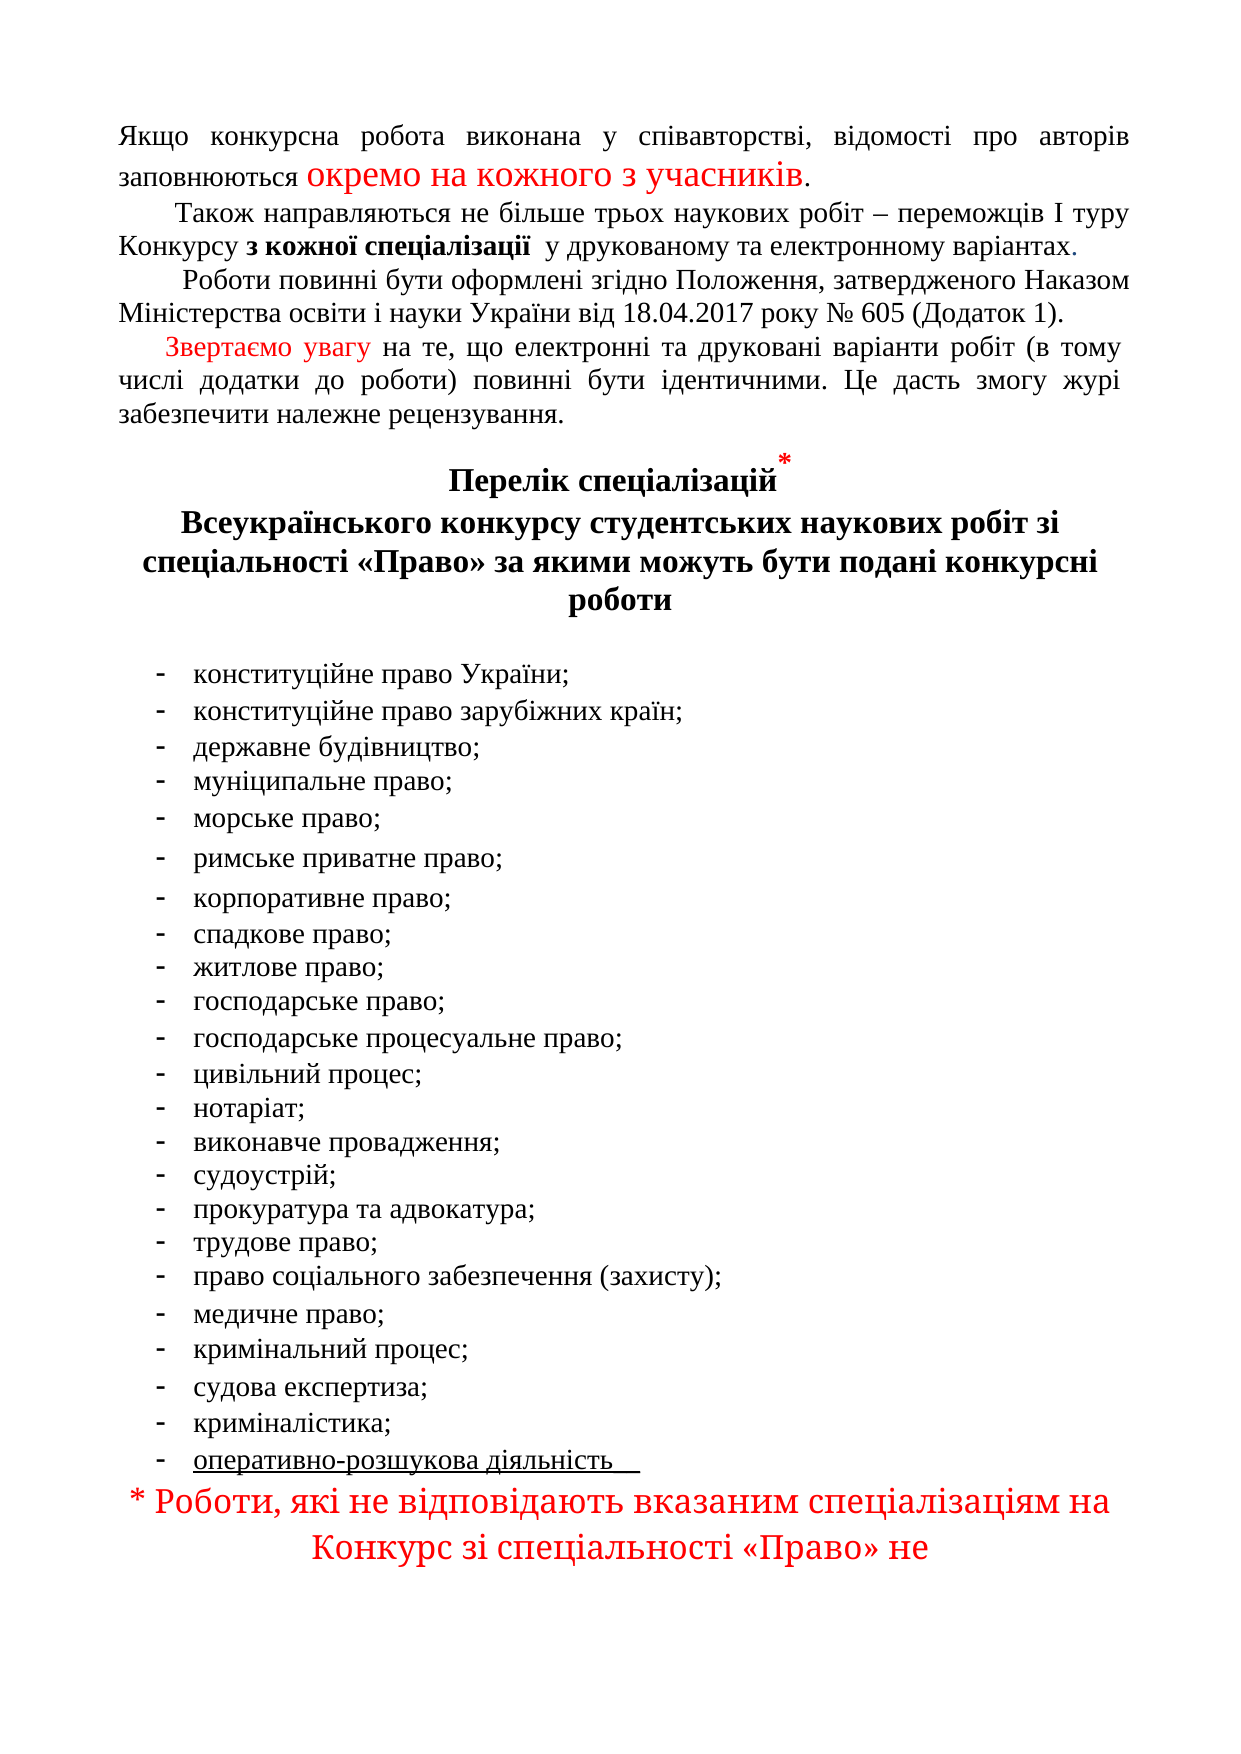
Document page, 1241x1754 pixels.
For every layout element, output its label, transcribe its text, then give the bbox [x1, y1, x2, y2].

list муніципальне право; [156, 763, 1122, 797]
list державне будівництво; [156, 729, 1122, 763]
list римське приватне право; [156, 836, 1122, 876]
list медичне право; [156, 1292, 1122, 1332]
list господарське процесуальне право; [156, 1017, 1122, 1056]
list господарське право; [156, 983, 1122, 1017]
list житлове право; [156, 949, 1122, 983]
text Також направляються не більше трьох наукових робіт – переможців І туру Конкурсу з кожної спеціалізації у друкованому та електронному варіантах. [118, 195, 1131, 262]
list конституційне право України; [156, 656, 1122, 690]
text спеціальності «Право» за якими можуть бути подані конкурсні роботи [118, 541, 1122, 618]
text Звертаємо увагу на те, що електронні та друковані варіанти робіт (в тому числі додатки до роботи) повинні бути ідентичними. Це дасть змогу журі забезпечити належне рецензування. [118, 329, 1122, 429]
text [118, 1478, 1122, 1569]
list нотаріат; [156, 1090, 1122, 1124]
list спадкове право; [156, 916, 1122, 949]
list кримінальний процес; [156, 1332, 1122, 1365]
text Роботи повинні бути оформлені згідно Положення, затвердженого Наказом Міністерства освіти і науки України від 18.04.2017 року № 605 (Додаток 1). [118, 262, 1131, 329]
list трудове право; [156, 1224, 1122, 1258]
list корпоративне право; [156, 876, 1122, 916]
list виконавче провадження; [156, 1124, 1122, 1157]
list оперативно-розшукова діяльність__ [156, 1438, 1122, 1478]
list прокуратура та адвокатура; [156, 1191, 1122, 1224]
list судова експертиза; [156, 1365, 1122, 1405]
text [118, 118, 1131, 195]
list право соціального забезпечення (захисту); [156, 1258, 1122, 1292]
list морське право; [156, 797, 1122, 836]
list цивільний процес; [156, 1056, 1122, 1090]
list конституційне право зарубіжних країн; [156, 690, 1122, 729]
text Всеукраїнського конкурсу студентських наукових робіт зі [118, 503, 1122, 541]
list судоустрій; [156, 1157, 1122, 1191]
list криміналістика; [156, 1405, 1122, 1438]
text Перелік спеціалізацій* [118, 445, 1122, 503]
